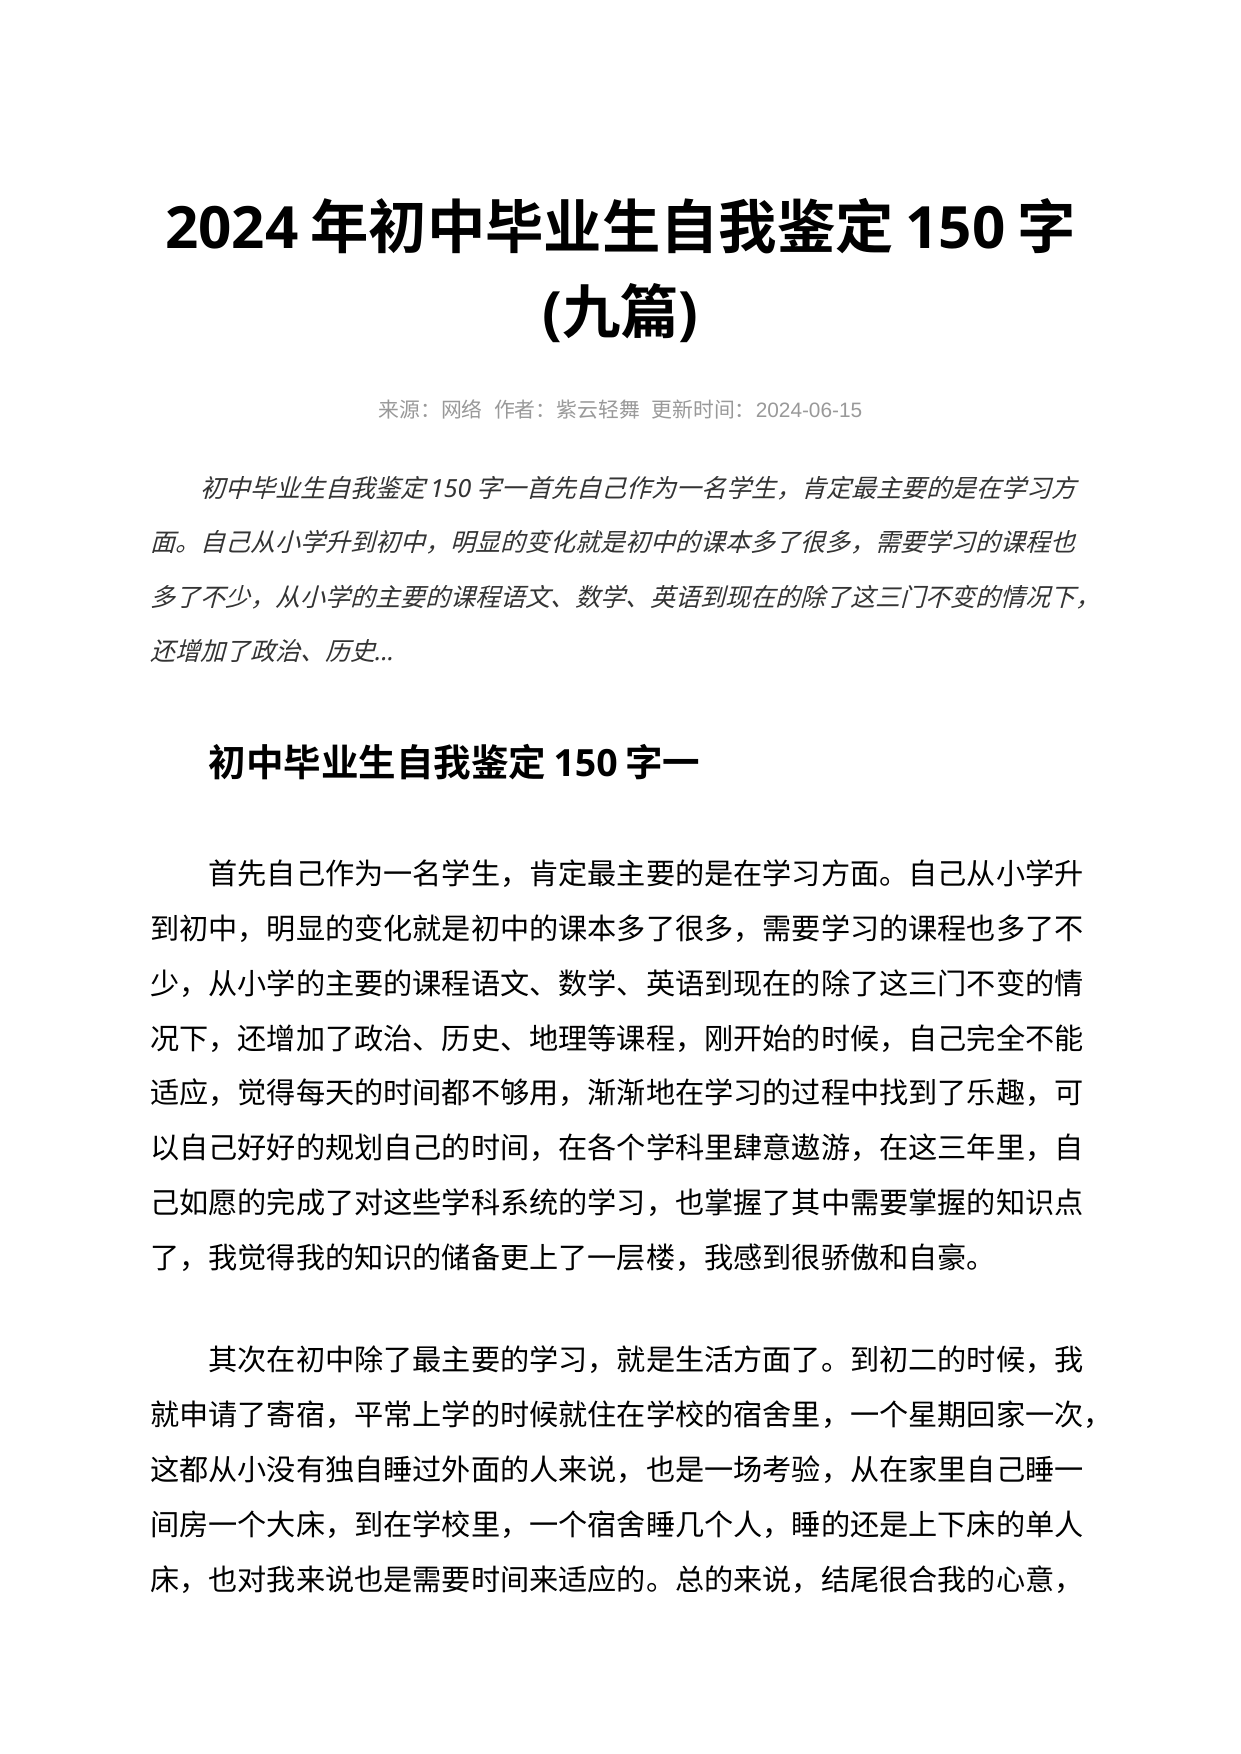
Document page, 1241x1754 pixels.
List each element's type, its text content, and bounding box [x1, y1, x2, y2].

text 来源：网络 作者：紫云轻舞 更新时间：2024-06-15 [150, 398, 1090, 422]
text 初中毕业生自我鉴定150字一首先自己作为一名学生，肯定最主要的是在学习方面。自己从小学升到初中，明显的变化就是初中的课本多了很多，需要学习的课程也多了不少，从小学的主要的课程语文、数学、英语到现在的除了这三门不变的情况下，还增加了政治、历史... [150, 468, 1090, 668]
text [150, 1337, 1090, 1598]
text 首先自己作为一名学生，肯定最主要的是在学习方面。自己从小学升到初中，明显的变化就是初中的课本多了很多，需要学习的课程也多了不少，从小学的主要的课程语文、数学、英语到现在的除了这三门不变的情况下，还增加了政治、历史、地理等课程，刚开始的时候，自己完全不能适应，觉得每天的时间都不够用，渐渐地在学习的过程中找到了乐趣，可以自己好好的规划自己的时间，在各个学科里肆意遨游，在这三年里，自己如愿的完成了对这些学科系统的学习，也掌握了其中需要掌握的知识点了，我觉得我的知识的储备更上了一层楼，我感到很骄傲和自豪。 [150, 851, 1090, 1277]
text 初中毕业生自我鉴定150字一 [150, 733, 1090, 787]
subtitle 2024年初中毕业生自我鉴定150字(九篇) [150, 181, 1090, 351]
